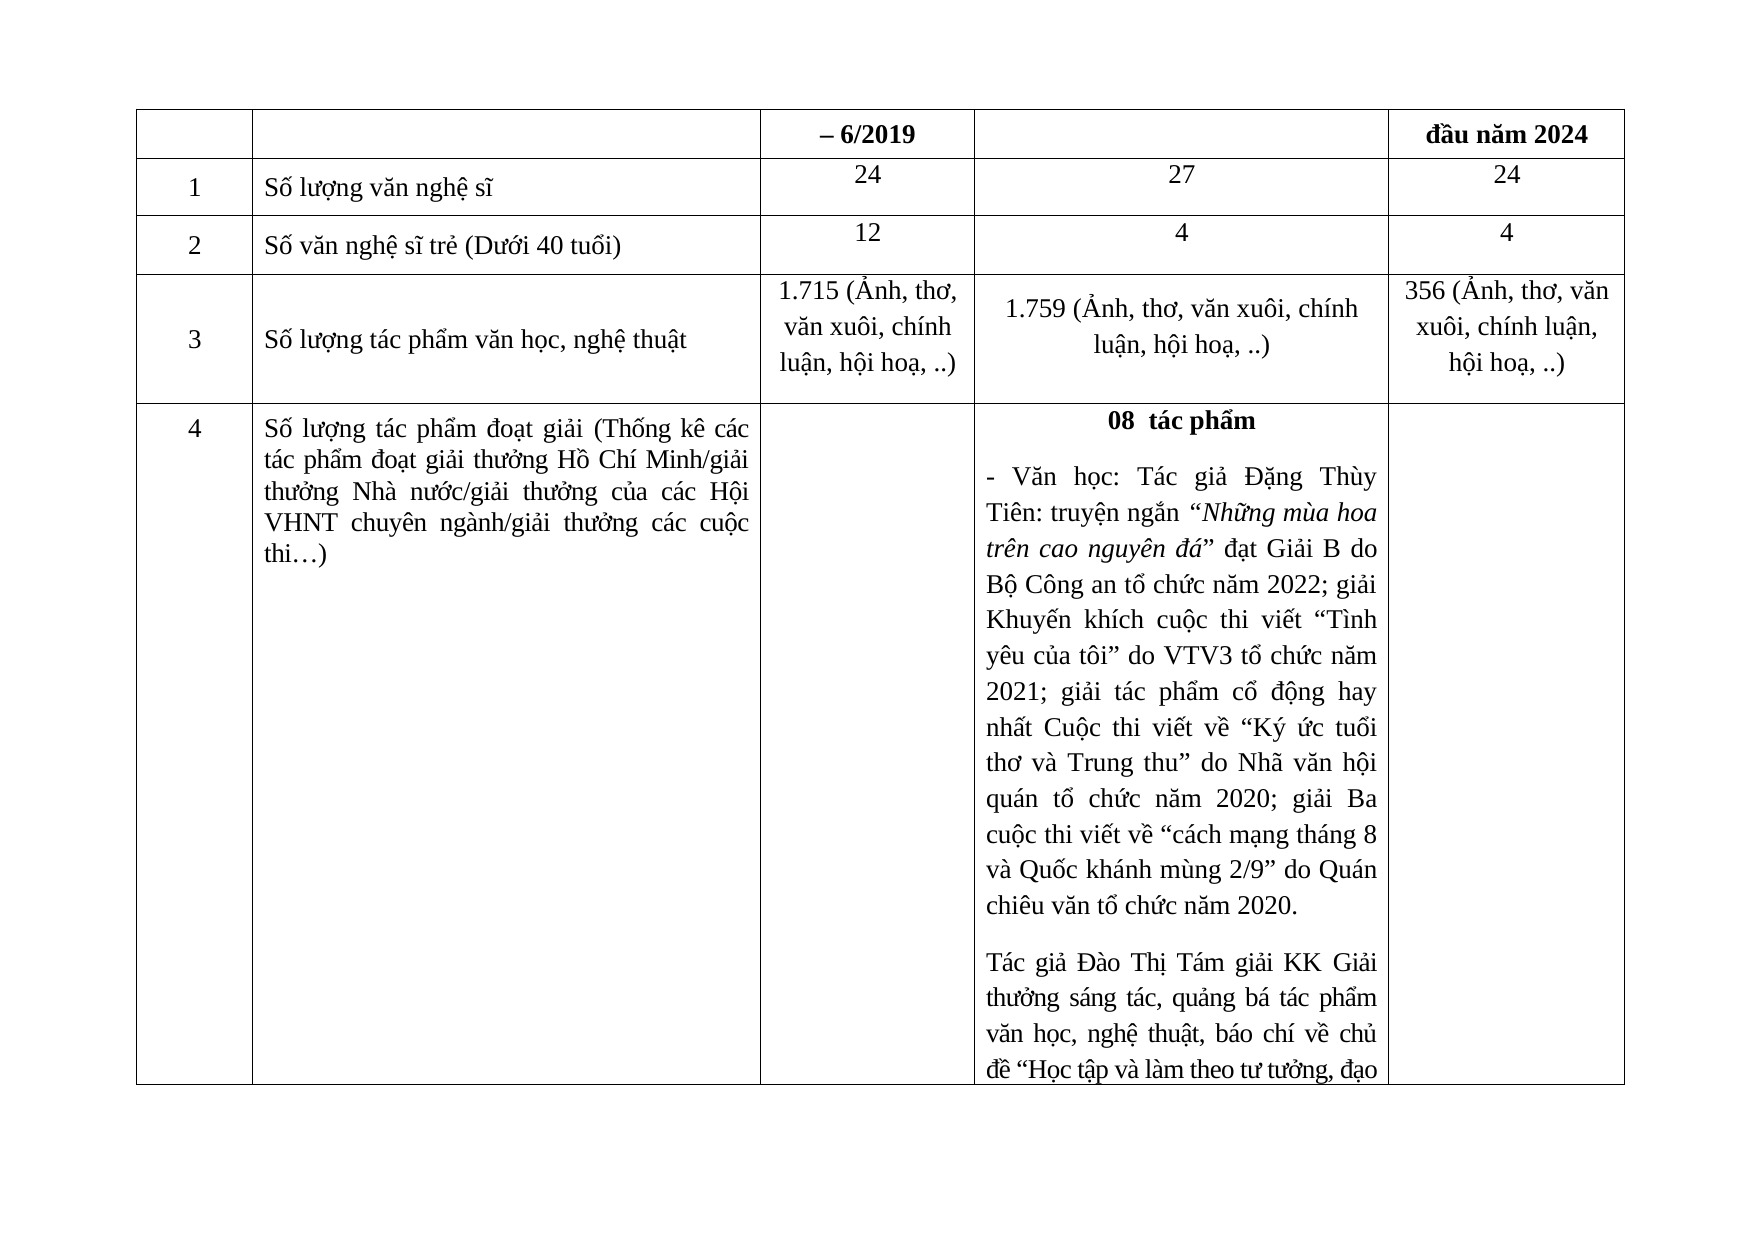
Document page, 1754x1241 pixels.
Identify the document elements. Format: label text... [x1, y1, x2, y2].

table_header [1389, 110, 1624, 157]
table_cell 2 [137, 216, 252, 273]
table_cell 27 [975, 159, 1388, 215]
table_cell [975, 404, 1388, 1084]
table_cell 1 [137, 159, 252, 215]
table_cell 4 [1389, 216, 1624, 273]
table_header Nội dung [253, 110, 760, 157]
table_cell 12 [761, 216, 974, 273]
table_cell 356 (Ảnh, thơ, văn xuôi, chính luận, hội hoạ, ..) [1389, 275, 1624, 403]
table_header TT [137, 110, 252, 157]
table_cell 1.715 (Ảnh, thơ, văn xuôi, chính luận, hội hoạ, ..) [761, 275, 974, 403]
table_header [761, 110, 974, 157]
table_cell [761, 404, 974, 1084]
table_cell [1389, 404, 1624, 1084]
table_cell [253, 404, 760, 1084]
table_cell Số văn nghệ sĩ trẻ (Dưới 40 tuổi) [253, 216, 760, 273]
table_cell 24 [761, 159, 974, 215]
table_cell 3 [137, 275, 252, 403]
table_cell Số lượng văn nghệ sĩ [253, 159, 760, 215]
table_cell Số lượng tác phẩm văn học, nghệ thuật [253, 275, 760, 403]
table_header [975, 110, 1388, 157]
table_cell 24 [1389, 159, 1624, 215]
table_cell 4 [137, 404, 252, 1084]
table_cell 4 [975, 216, 1388, 273]
table_cell 1.759 (Ảnh, thơ, văn xuôi, chính luận, hội hoạ, ..) [975, 275, 1388, 403]
